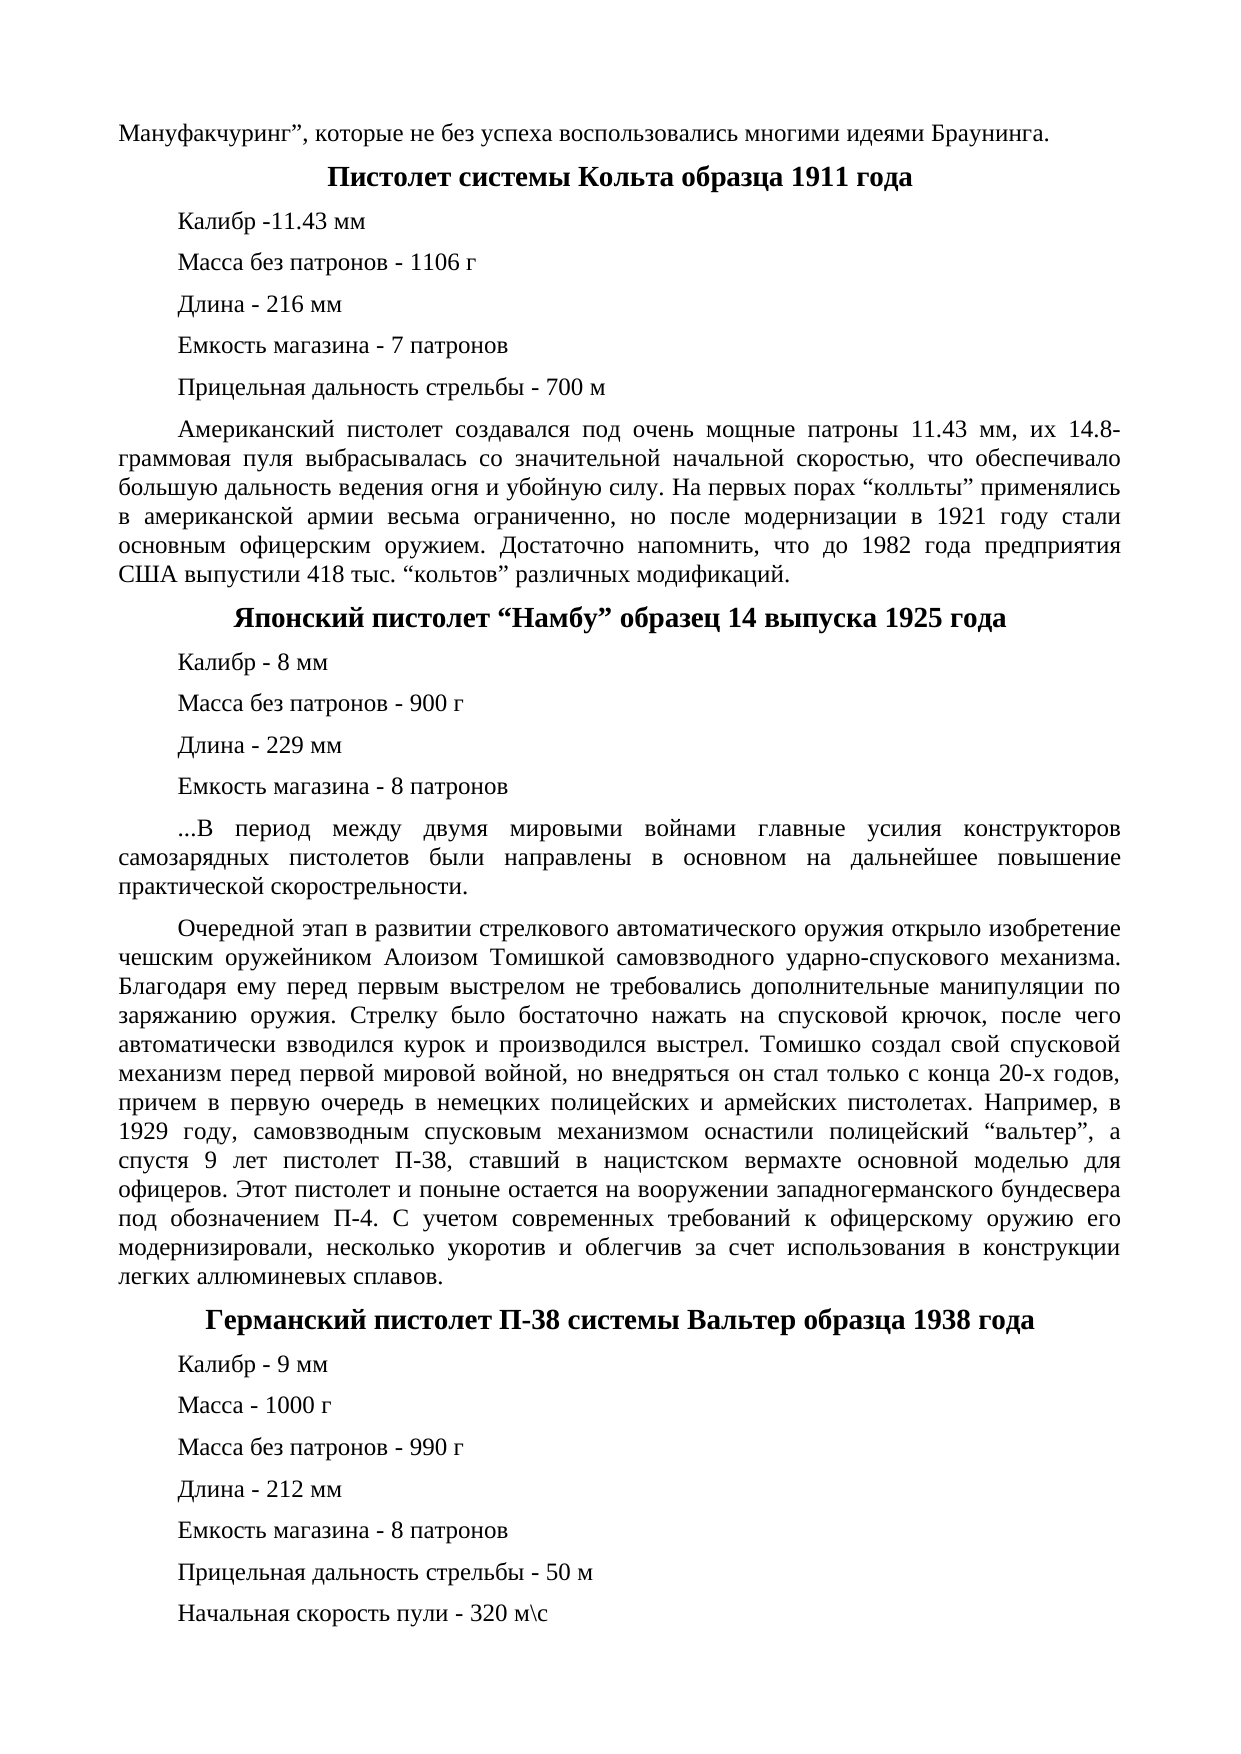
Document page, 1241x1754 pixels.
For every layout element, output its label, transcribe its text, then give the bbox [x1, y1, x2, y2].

text Масса без патронов - 990 г [118, 1432, 1122, 1461]
text ...В период между двумя мировыми войнами главные усилия конструкторов самозарядных пистолетов были направлены в основном на дальнейшее повышение практической скорострельности. [118, 813, 1122, 900]
text Прицельная дальность стрельбы - 700 м [118, 372, 1122, 401]
text Японский пистолет “Намбу” образец 14 выпуска 1925 года [118, 600, 1122, 634]
text Длина - 229 мм [118, 729, 1122, 759]
text Пистолет системы Кольта образца 1911 года [118, 160, 1122, 193]
text Калибр -11.43 мм [118, 206, 1122, 235]
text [118, 118, 1122, 147]
text Масса без патронов - 900 г [118, 688, 1122, 717]
text Длина - 212 мм [118, 1473, 1122, 1502]
text Германский пистолет П-38 системы Вальтер образца 1938 года [118, 1303, 1122, 1336]
text Масса без патронов - 1106 г [118, 247, 1122, 276]
text Американский пистолет создавался под очень мощные патроны 11.43 мм, их 14.8-граммовая пуля выбрасывалась со значительной начальной скоростью, что обеспечивало большую дальность ведения огня и убойную силу. На первых порах “колльты” применялись в американской армии весьма ограниченно, но после модернизации в 1921 году стали основным офицерским оружием. Достаточно напомнить, что до 1982 года предприятия США выпустили 418 тыс. “кольтов” различных модификаций. [118, 413, 1122, 588]
text Емкость магазина - 8 патронов [118, 771, 1122, 800]
text Очередной этап в развитии стрелкового автоматического оружия открыло изобретение чешским оружейником Алоизом Томишкой самовзводного ударно-спускового механизма. Благодаря ему перед первым выстрелом не требовались дополнительные манипуляции по заряжанию оружия. Стрелку было бостаточно нажать на спусковой крючок, после чего автоматически взводился курок и производился выстрел. Томишко создал свой спусковой механизм перед первой мировой войной, но внедряться он стал только с конца 20-х годов, причем в первую очередь в немецких полицейских и армейских пистолетах. Например, в 1929 году, самовзводным спусковым механизмом оснастили полицейский “вальтер”, а спустя 9 лет пистолет П-38, ставший в нацистском вермахте основной моделью для офицеров. Этот пистолет и поныне остается на вооружении западногерманского бундесвера под обозначением П-4. С учетом современных требований к офицерскому оружию его модернизировали, несколько укоротив и облегчив за счет использования в конструкции легких аллюминевых сплавов. [118, 912, 1122, 1290]
text Калибр - 8 мм [118, 646, 1122, 676]
text Калибр - 9 мм [118, 1349, 1122, 1378]
text Длина - 216 мм [118, 289, 1122, 318]
text Масса - 1000 г [118, 1390, 1122, 1419]
text Начальная скорость пули - 320 м\с [118, 1598, 1122, 1627]
text Емкость магазина - 7 патронов [118, 330, 1122, 359]
text Прицельная дальность стрельбы - 50 м [118, 1557, 1122, 1586]
text Емкость магазина - 8 патронов [118, 1515, 1122, 1544]
